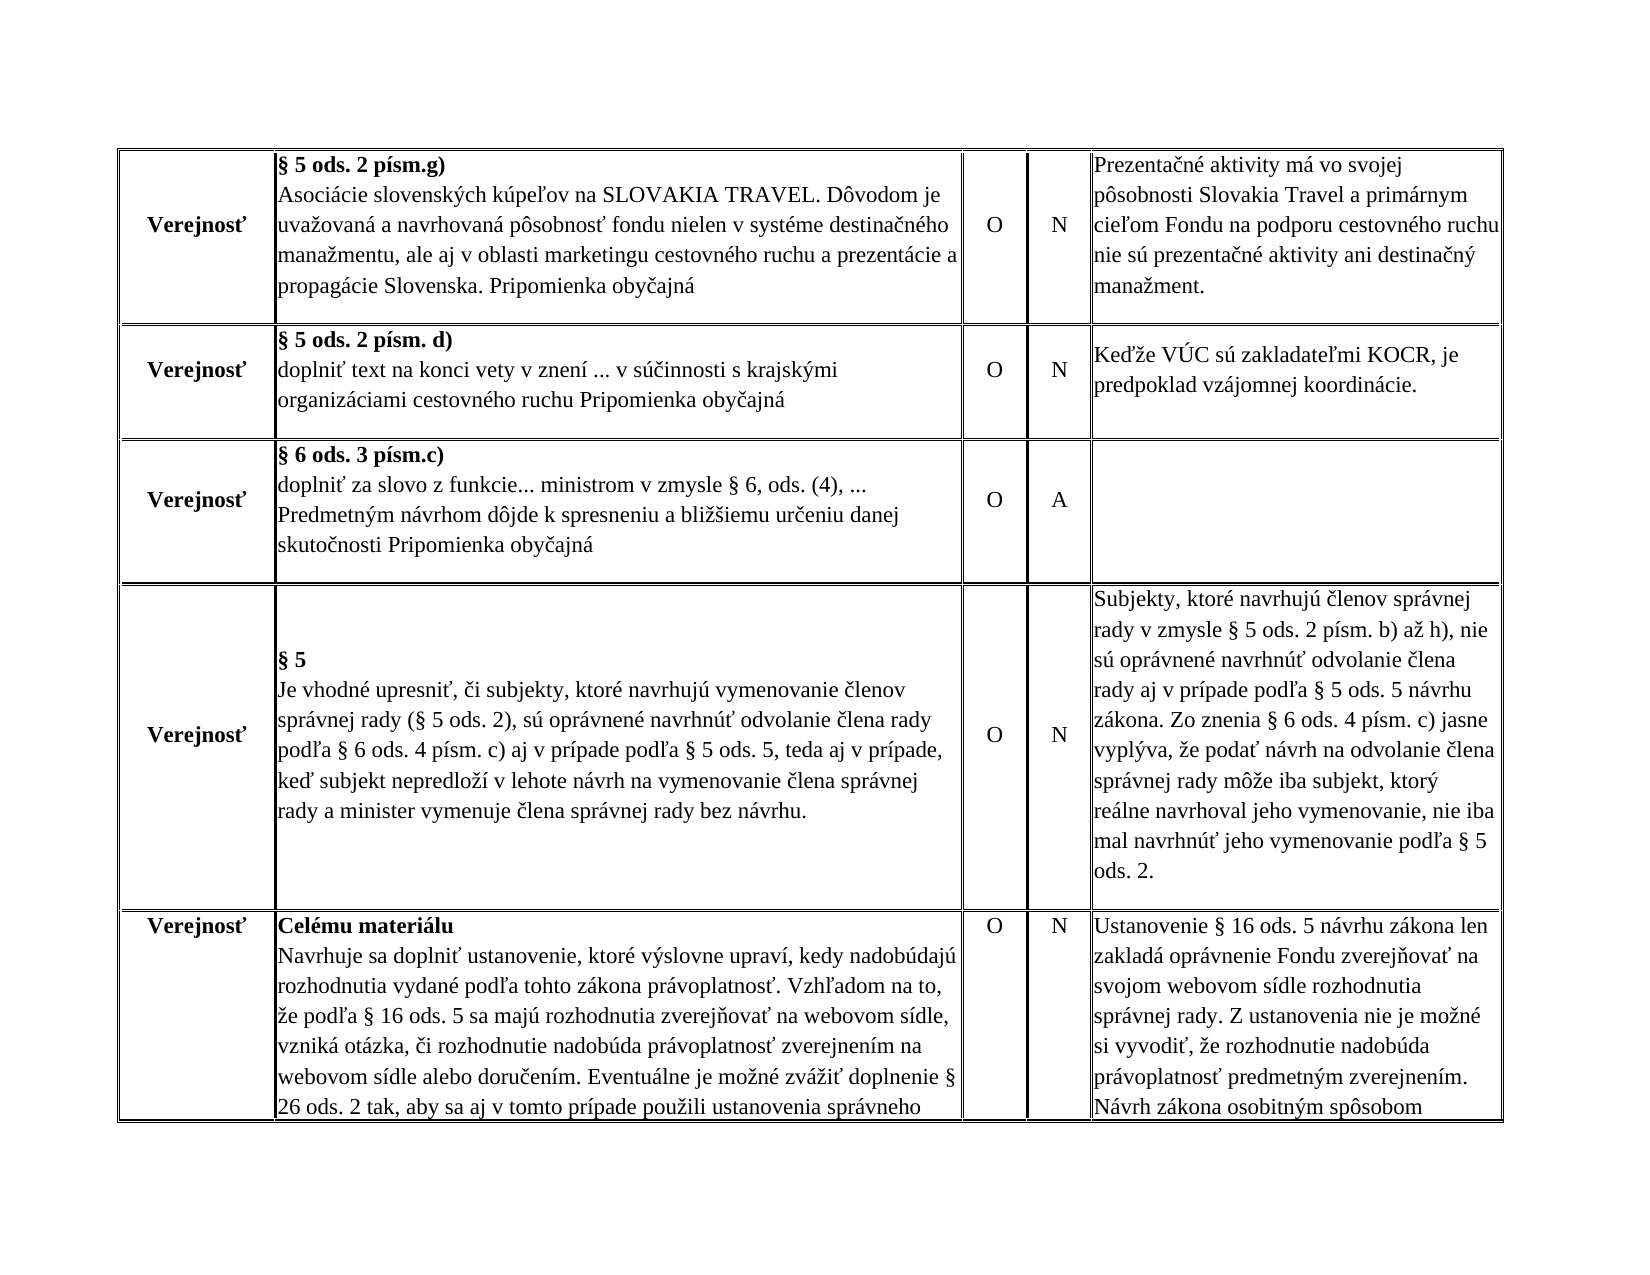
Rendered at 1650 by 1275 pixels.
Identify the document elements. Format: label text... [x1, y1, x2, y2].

table_cell § 5 ods. 2 písm. d) doplniť text na konci vety v znení ... v súčinnosti s krajskými organizáciami cestovného ruchu Pripomienka obyčajná [277, 326, 961, 437]
table_cell N [1029, 326, 1090, 437]
table_cell Verejnosť [120, 437, 274, 582]
table_cell Verejnosť [120, 582, 274, 908]
table_cell Prezentačné aktivity má vo svojej pôsobnosti Slovakia Travel a primárnym cieľom Fondu na podporu cestovného ruchu nie sú prezentačné aktivity ani destinačný manažment. [1091, 151, 1501, 323]
table_cell O [963, 149, 1027, 323]
table_cell Verejnosť [118, 323, 275, 437]
table_cell O [963, 912, 1027, 1119]
table_cell [1093, 437, 1501, 582]
table_cell N [1027, 151, 1091, 323]
table_cell § 6 ods. 3 písm.c) doplniť za slovo z funkcie... ministrom v zmysle § 6, ods. (4), ... Predmetným návrhom dôjde k spresneniu a bližšiemu určeniu danej skutočnosti Pripomienka obyčajná [277, 441, 961, 582]
table_cell N [1027, 912, 1091, 1119]
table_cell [275, 912, 962, 1119]
table_cell § 5 Je vhodné upresniť, či subjekty, ktoré navrhujú vymenovanie členov správnej rady (§ 5 ods. 2), sú oprávnené navrhnúť odvolanie člena rady podľa § 6 ods. 4 písm. c) aj v prípade podľa § 5 ods. 5, teda aj v prípade, keď subjekt nepredloží v lehote návrh na vymenovanie člena správnej rady a minister vymenuje člena správnej rady bez návrhu. [277, 586, 961, 908]
table_cell § 5 ods. 2 písm.g) Asociácie slovenských kúpeľov na SLOVAKIA TRAVEL. Dôvodom je uvažovaná a navrhovaná pôsobnosť fondu nielen v systéme destinačného manažmentu, ale aj v oblasti marketingu cestovného ruchu a prezentácie a propagácie Slovenska. Pripomienka obyčajná [275, 151, 962, 323]
table_cell Verejnosť [118, 149, 275, 323]
table_cell O [964, 586, 1026, 908]
table_cell N [1029, 586, 1090, 908]
table_cell Keďže VÚC sú zakladateľmi KOCR, je predpoklad vzájomnej koordinácie. [1091, 323, 1502, 437]
table_cell Subjekty, ktoré navrhujú členov správnej rady v zmysle § 5 ods. 2 písm. b) až h), nie sú oprávnené navrhnúť odvolanie člena rady aj v prípade podľa § 5 ods. 5 návrhu zákona. Zo znenia § 6 ods. 4 písm. c) jasne vyplýva, že podať návrh na odvolanie člena správnej rady môže iba subjekt, ktorý reálne navrhoval jeho vymenovanie, nie iba mal navrhnúť jeho vymenovanie podľa § 5 ods. 2. [1093, 582, 1501, 908]
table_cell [1091, 909, 1501, 1119]
table_cell A [1029, 441, 1090, 582]
table_cell O [964, 441, 1026, 582]
table_cell O [964, 326, 1026, 437]
table_cell Verejnosť [120, 909, 275, 1119]
